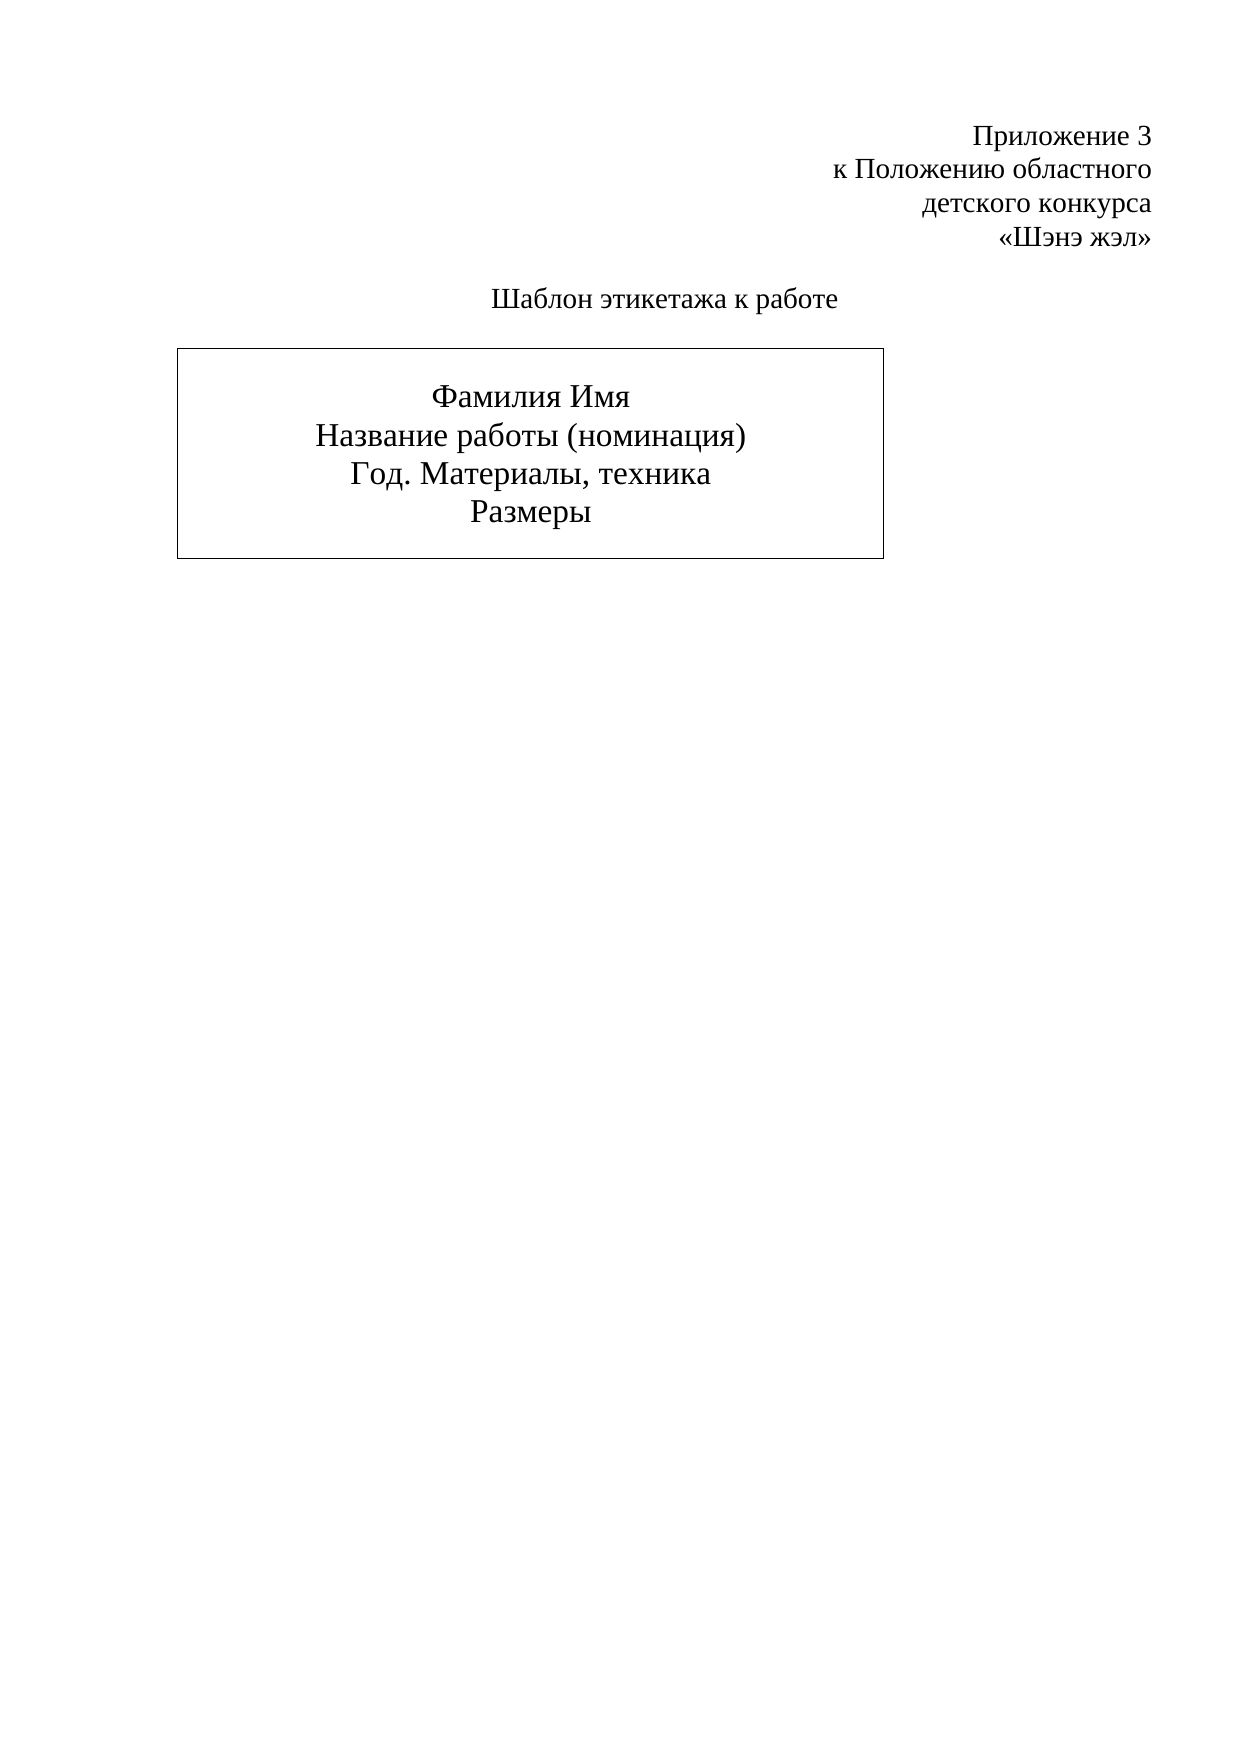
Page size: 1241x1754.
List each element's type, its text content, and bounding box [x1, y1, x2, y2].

text детского конкурса [177, 185, 1152, 219]
table_header Фамилия Имя Название работы (номинация) Год. Материалы, техника Размеры [178, 349, 883, 557]
text к Положению областного [177, 152, 1152, 185]
text Шаблон этикетажа к работе [177, 281, 1152, 314]
list Приложение 3 [177, 118, 1152, 152]
text «Шэнэ жэл» [177, 219, 1152, 252]
